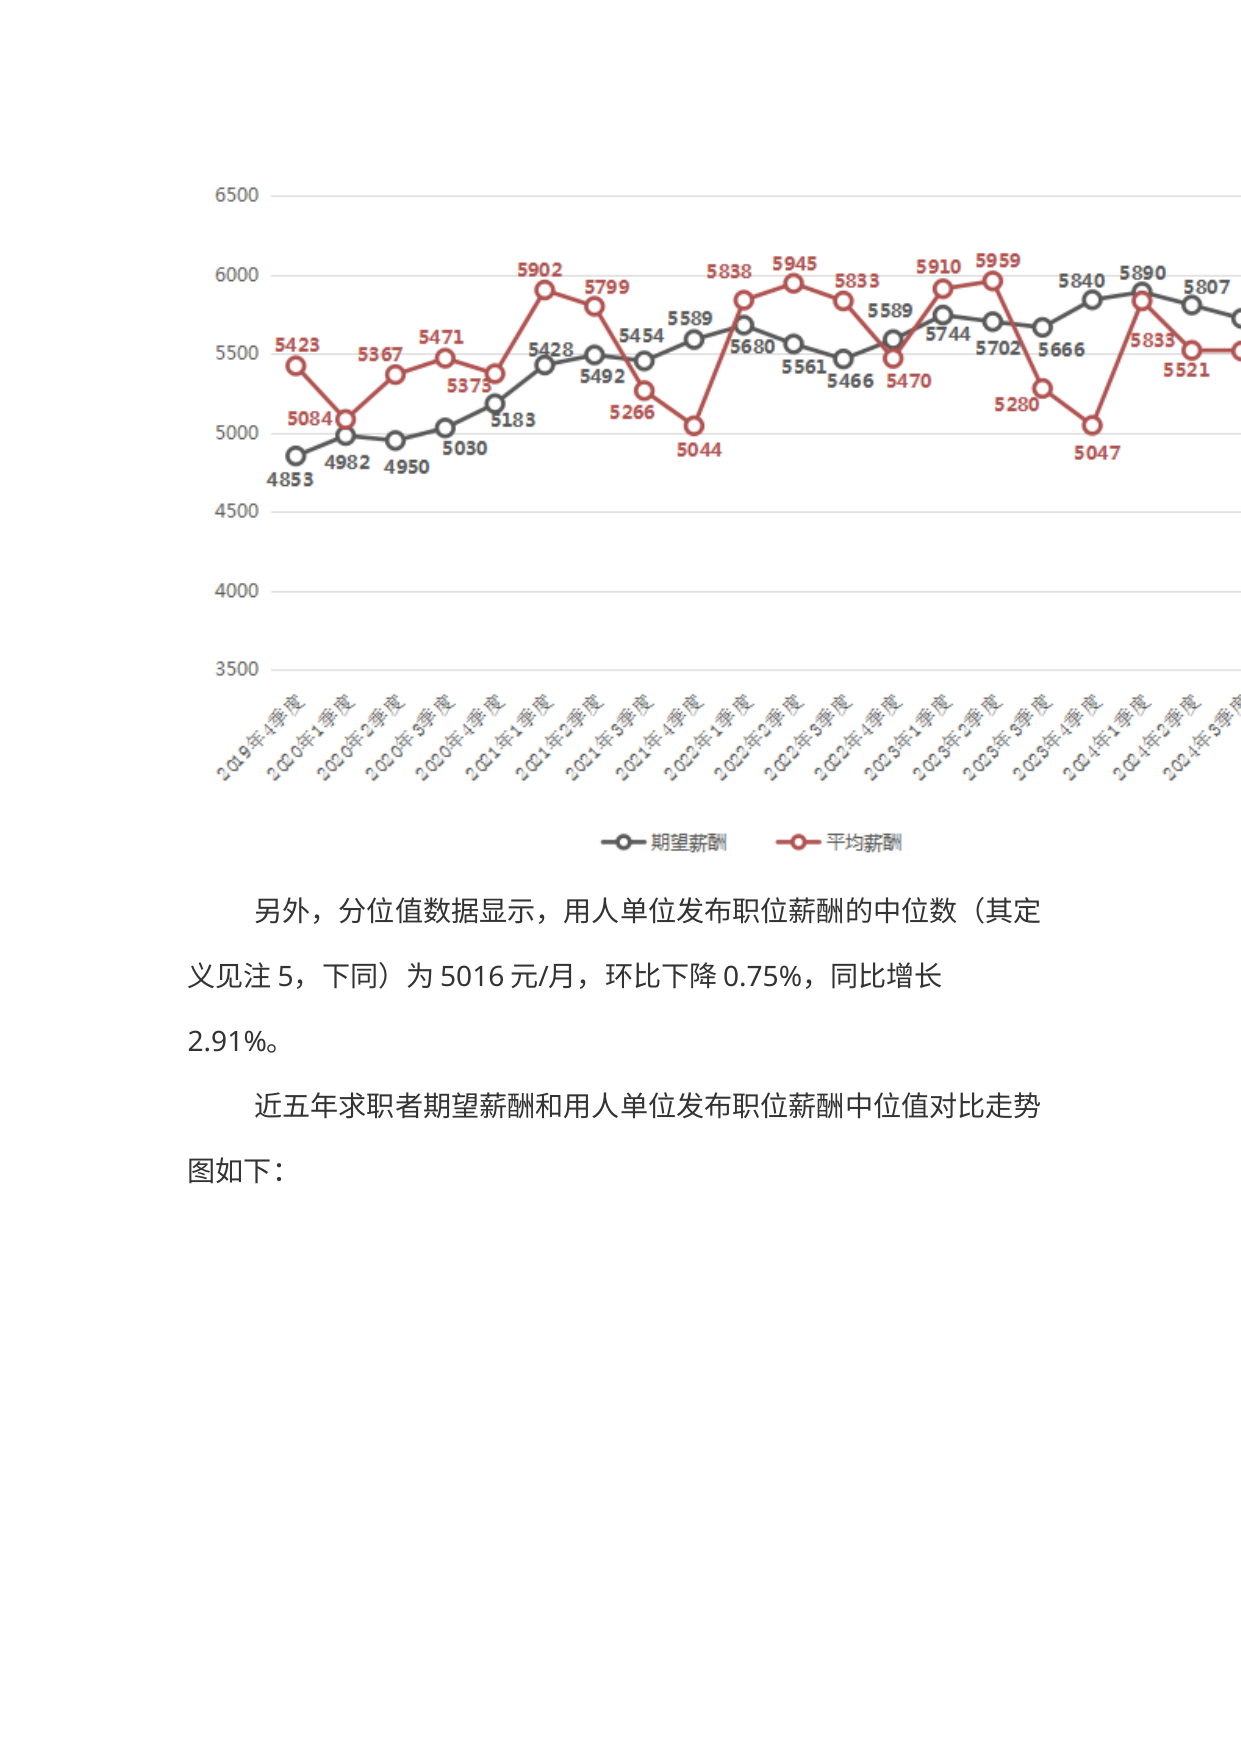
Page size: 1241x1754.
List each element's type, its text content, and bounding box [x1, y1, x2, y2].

text 近五年求职者期望薪酬和用人单位发布职位薪酬中位值对比走势图如下： [187, 1072, 1053, 1202]
text 另外，分位值数据显示，用人单位发布职位薪酬的中位数（其定义见注5，下同）为5016元/月，环比下降0.75%，同比增长2.91%。 [187, 877, 1053, 1072]
picture [187, 169, 1241, 862]
